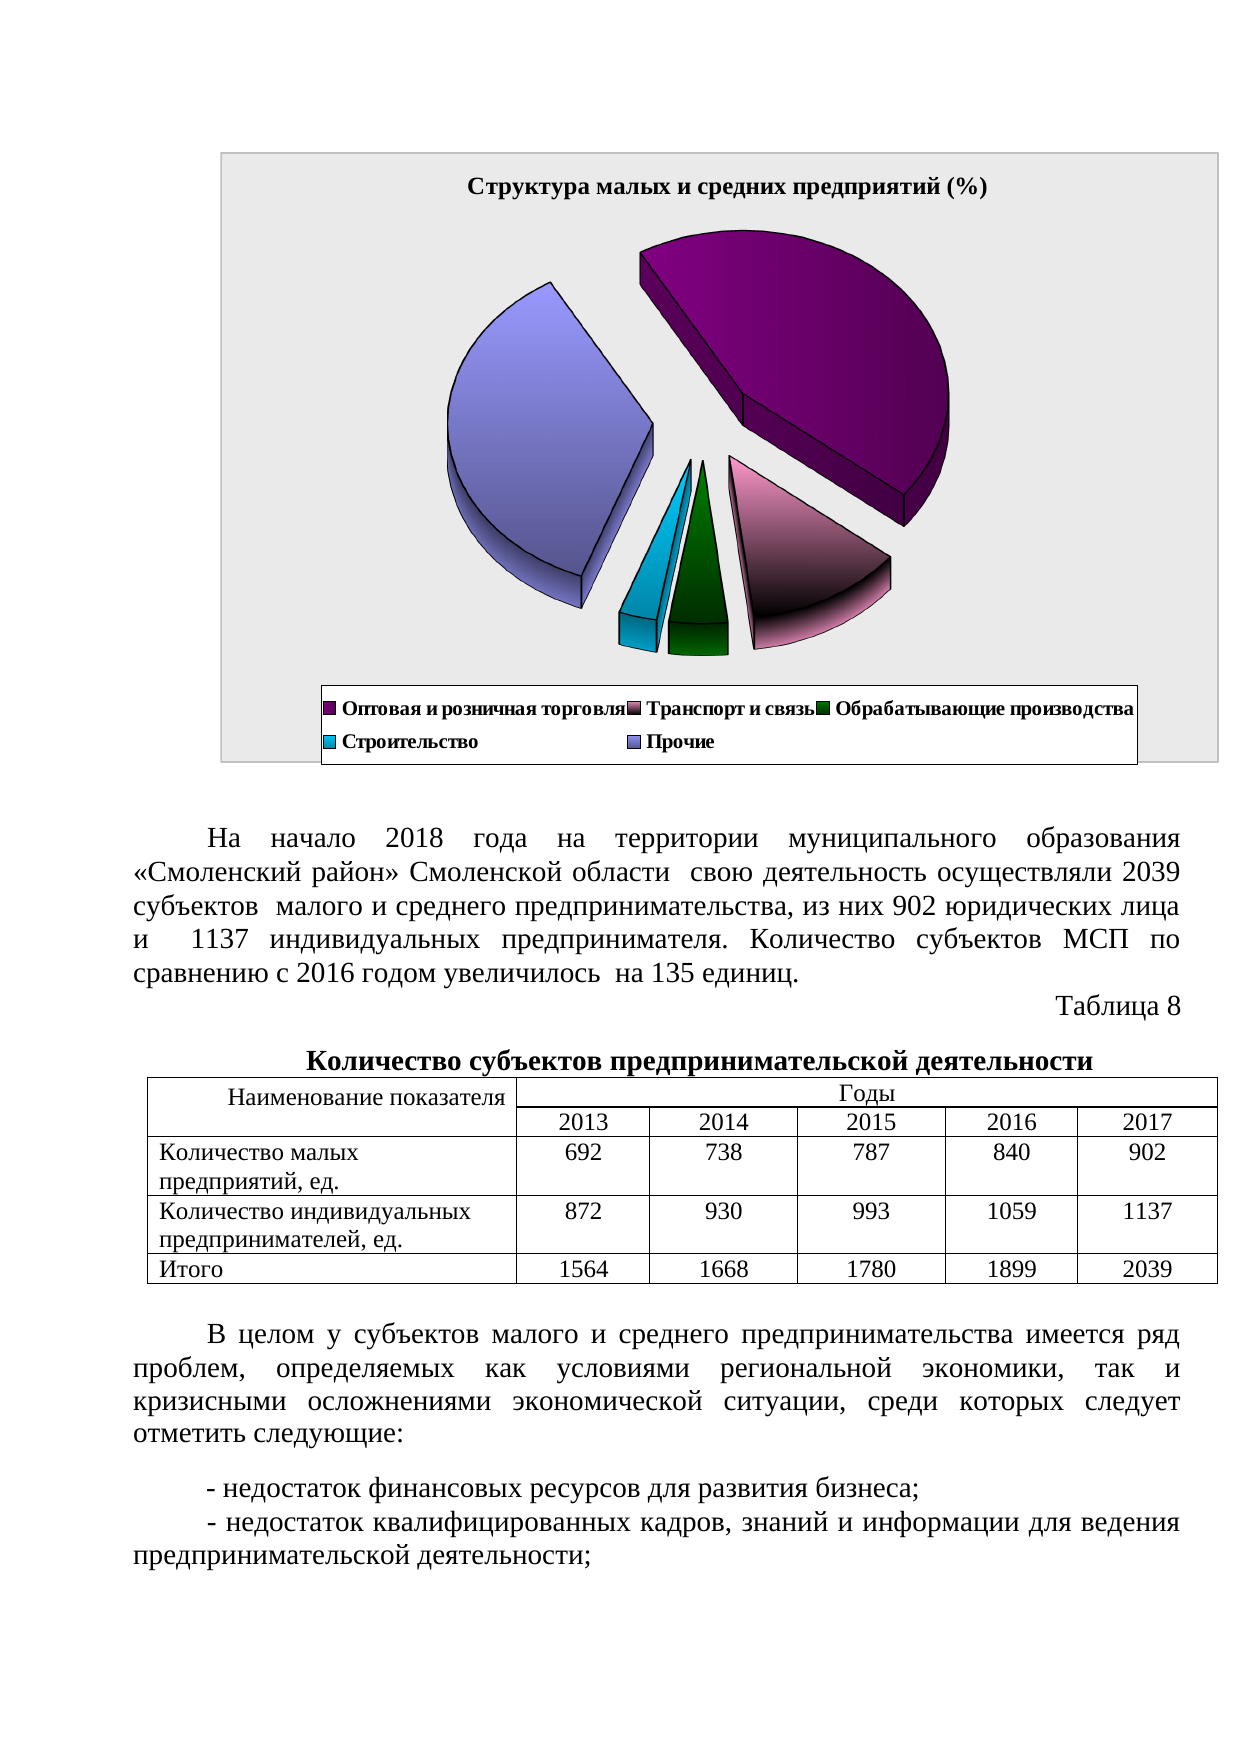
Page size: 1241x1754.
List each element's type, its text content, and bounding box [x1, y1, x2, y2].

table_cell 2015 [798, 1108, 945, 1136]
table_cell 1780 [798, 1254, 945, 1283]
table_cell 2016 [946, 1108, 1077, 1136]
table_cell 2039 [1078, 1254, 1217, 1283]
table_cell 993 [798, 1196, 945, 1253]
text - недостаток финансовых ресурсов для развития бизнеса; [206, 1470, 1181, 1504]
text На начало 2018 года на территории муниципального образования «Смоленский район» Смоленской области свою деятельность осуществляли 2039 субъектов малого и среднего предпринимательства, из них 902 юридических лица и 1137 индивидуальных предпринимателя. Количество субъектов МСП по сравнению с 2016 годом увеличилось на 135 единиц. [133, 821, 1181, 988]
text - недостаток квалифицированных кадров, знаний и информации для ведения предпринимательской деятельности; [133, 1504, 1181, 1571]
table_cell Итого [148, 1254, 516, 1283]
table_cell 2017 [1078, 1108, 1217, 1136]
text В целом у субъектов малого и среднего предпринимательства имеется ряд проблем, определяемых как условиями региональной экономики, так и кризисными осложнениями экономической ситуации, среди которых следует отметить следующие: [133, 1318, 1181, 1449]
table_header Годы [517, 1078, 1217, 1106]
table_cell 872 [517, 1196, 649, 1253]
table_cell 692 [517, 1137, 649, 1195]
table_cell 1564 [517, 1254, 649, 1283]
text Количество субъектов предпринимательской деятельности [306, 1043, 1181, 1077]
table_cell 738 [650, 1137, 797, 1195]
text Таблица 8 [133, 988, 1181, 1022]
table_cell Количество малых предприятий, ед. [148, 1137, 516, 1195]
table_cell 1059 [946, 1196, 1077, 1253]
table_cell 840 [946, 1137, 1077, 1195]
table_cell 902 [1078, 1137, 1217, 1195]
table_cell 2014 [650, 1108, 797, 1136]
table_cell 1899 [946, 1254, 1077, 1283]
table_cell 1668 [650, 1254, 797, 1283]
table_cell 2013 [517, 1108, 649, 1136]
table_cell 1137 [1078, 1196, 1217, 1253]
table_cell Количество индивидуальных предпринимателей, ед. [148, 1196, 516, 1253]
table_header нН Наименование показателя [148, 1078, 516, 1136]
table_cell 930 [650, 1196, 797, 1253]
table_cell 787 [798, 1137, 945, 1195]
